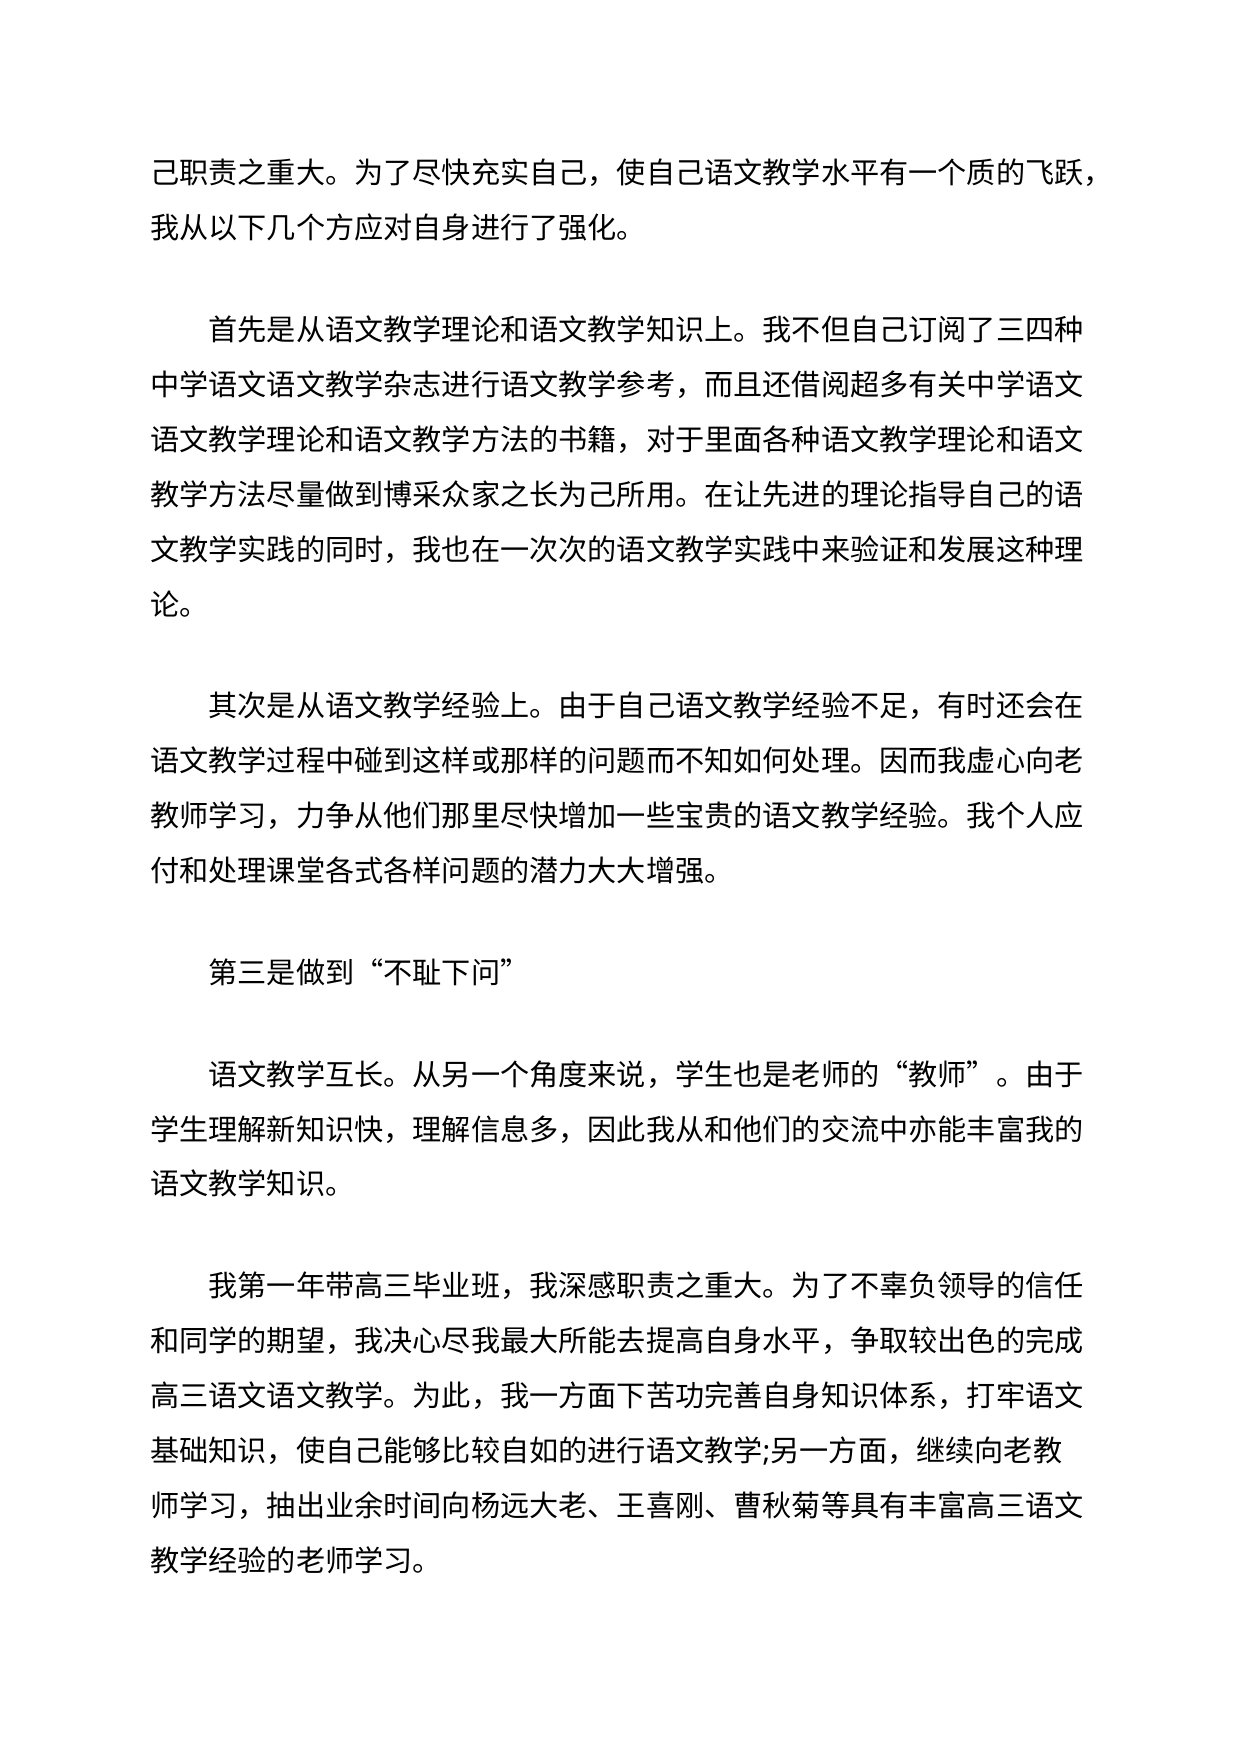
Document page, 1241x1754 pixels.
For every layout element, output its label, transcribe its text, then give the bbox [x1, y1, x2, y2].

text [150, 150, 1090, 247]
text 首先是从语文教学理论和语文教学知识上。我不但自己订阅了三四种中学语文语文教学杂志进行语文教学参考，而且还借阅超多有关中学语文语文教学理论和语文教学方法的书籍，对于里面各种语文教学理论和语文教学方法尽量做到博采众家之长为己所用。在让先进的理论指导自己的语文教学实践的同时，我也在一次次的语文教学实践中来验证和发展这种理论。 [150, 307, 1090, 623]
text 语文教学互长。从另一个角度来说，学生也是老师的“教师”。由于学生理解新知识快，理解信息多，因此我从和他们的交流中亦能丰富我的语文教学知识。 [150, 1051, 1090, 1203]
text 第三是做到“不耻下问” [150, 949, 1090, 992]
text 其次是从语文教学经验上。由于自己语文教学经验不足，有时还会在语文教学过程中碰到这样或那样的问题而不知如何处理。因而我虚心向老教师学习，力争从他们那里尽快增加一些宝贵的语文教学经验。我个人应付和处理课堂各式各样问题的潜力大大增强。 [150, 683, 1090, 890]
text 我第一年带高三毕业班，我深感职责之重大。为了不辜负领导的信任和同学的期望，我决心尽我最大所能去提高自身水平，争取较出色的完成高三语文语文教学。为此，我一方面下苦功完善自身知识体系，打牢语文基础知识，使自己能够比较自如的进行语文教学;另一方面，继续向老教师学习，抽出业余时间向杨远大老、王喜刚、曹秋菊等具有丰富高三语文教学经验的老师学习。 [150, 1263, 1090, 1579]
